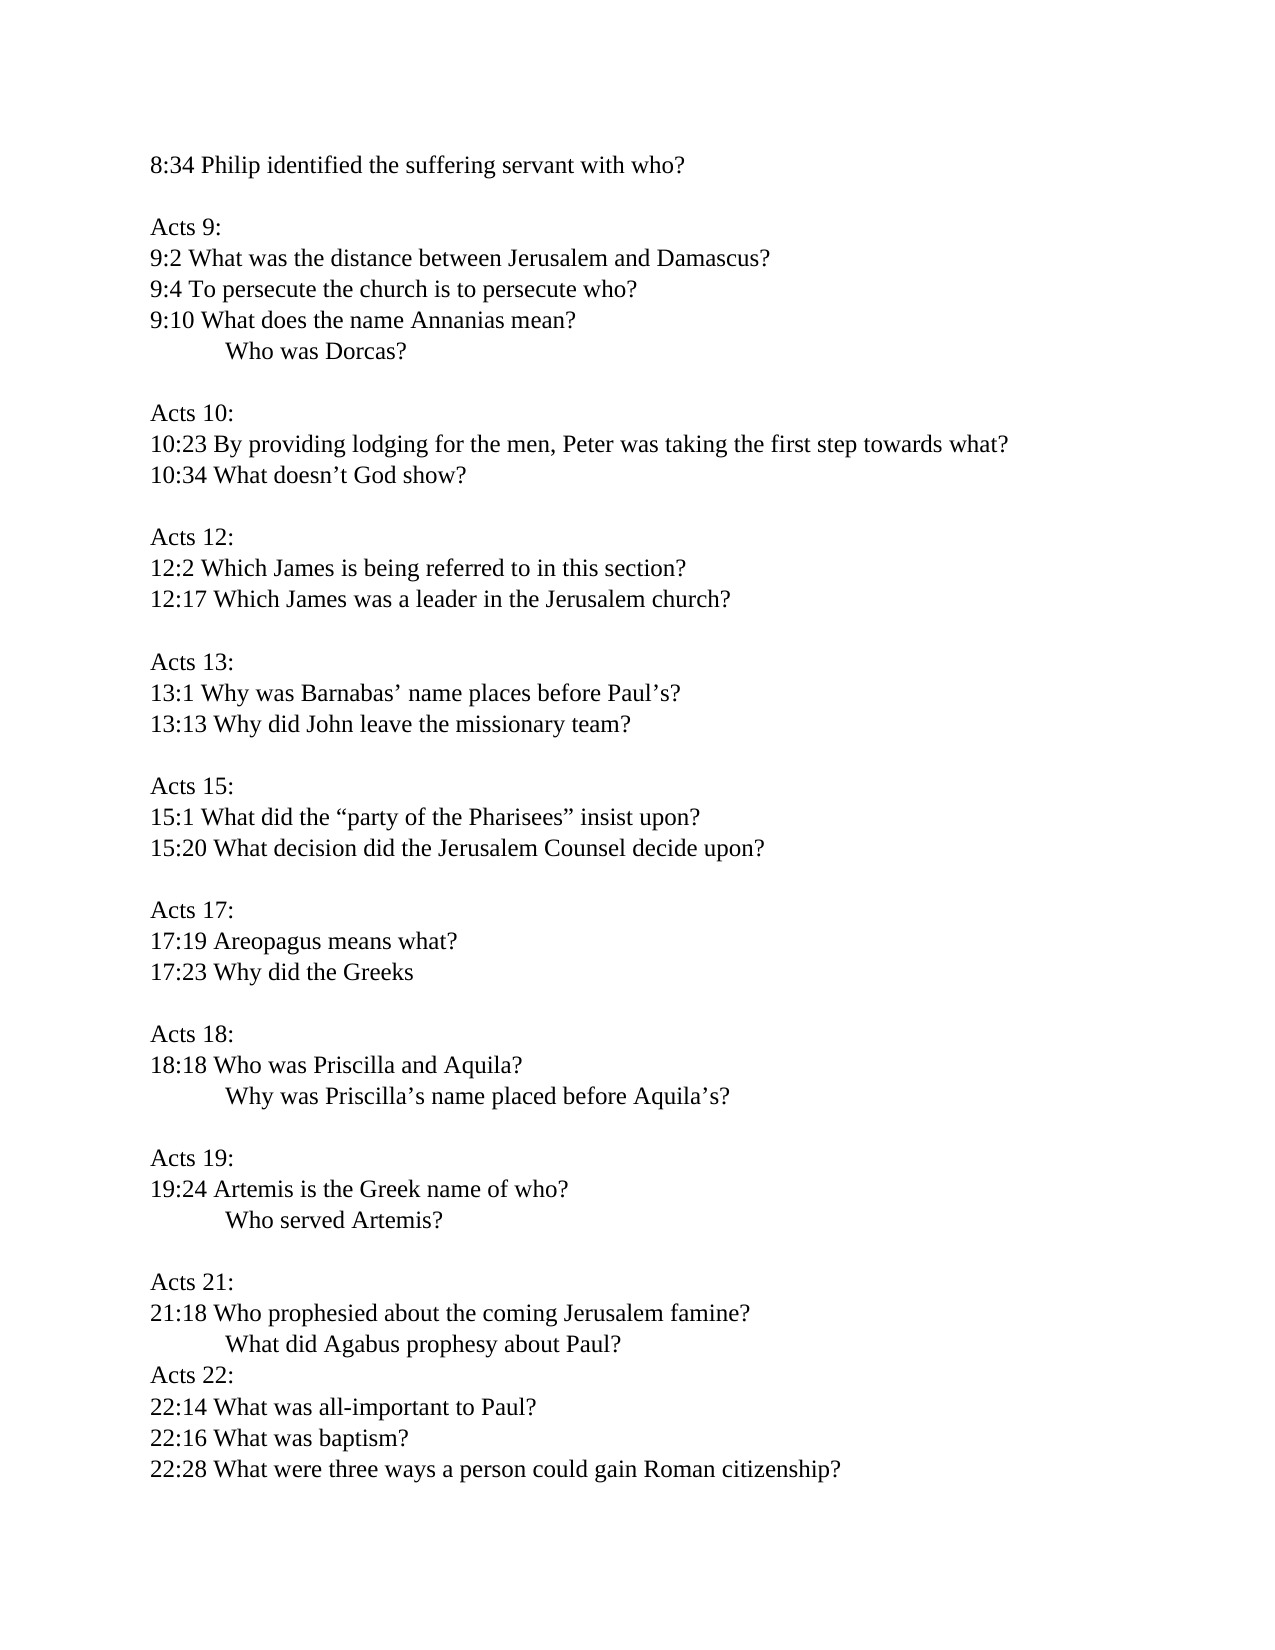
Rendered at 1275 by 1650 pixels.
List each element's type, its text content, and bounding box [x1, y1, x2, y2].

text Acts 9: [150, 212, 1125, 241]
text 9:4 To persecute the church is to persecute who? [150, 274, 1125, 303]
text Who was Dorcas? [150, 336, 1125, 365]
text 9:2 What was the distance between Jerusalem and Damascus? [150, 243, 1125, 272]
text 17:19 Areopagus means what? [150, 926, 1125, 955]
text 10:34 What doesn’t God show? [150, 460, 1125, 489]
text 19:24 Artemis is the Greek name of who? [150, 1174, 1125, 1203]
text Why was Priscilla’s name placed before Aquila’s? [150, 1081, 1125, 1110]
text Acts 19: [150, 1143, 1125, 1172]
text Acts 17: [150, 895, 1125, 924]
text Acts 21: [150, 1267, 1125, 1296]
text What did Agabus prophesy about Paul? [150, 1329, 1125, 1358]
text Acts 18: [150, 1019, 1125, 1048]
text 21:18 Who prophesied about the coming Jerusalem famine? [150, 1298, 1125, 1327]
text 22:28 What were three ways a person could gain Roman citizenship? [150, 1454, 1125, 1482]
text 15:1 What did the “party of the Pharisees” insist upon? [150, 802, 1125, 831]
text 22:14 What was all-important to Paul? [150, 1392, 1125, 1420]
text 12:17 Which James was a leader in the Jerusalem church? [150, 584, 1125, 613]
text 8:34 Philip identified the suffering servant with who? [150, 150, 1125, 179]
text Acts 10: [150, 398, 1125, 427]
text 13:1 Why was Barnabas’ name places before Paul’s? [150, 678, 1125, 706]
text 17:23 Why did the Greeks [150, 957, 1125, 986]
text Acts 13: [150, 647, 1125, 675]
text 15:20 What decision did the Jerusalem Counsel decide upon? [150, 833, 1125, 862]
text 18:18 Who was Priscilla and Aquila? [150, 1050, 1125, 1079]
text 13:13 Why did John leave the missionary team? [150, 709, 1125, 737]
text Acts 12: [150, 522, 1125, 551]
text 22:16 What was baptism? [150, 1423, 1125, 1451]
text 12:2 Which James is being referred to in this section? [150, 553, 1125, 582]
text Acts 22: [150, 1361, 1125, 1389]
text Acts 15: [150, 771, 1125, 799]
text Who served Artemis? [150, 1205, 1125, 1234]
text 9:10 What does the name Annanias mean? [150, 305, 1125, 334]
text 10:23 By providing lodging for the men, Peter was taking the first step towards what? [150, 429, 1125, 458]
